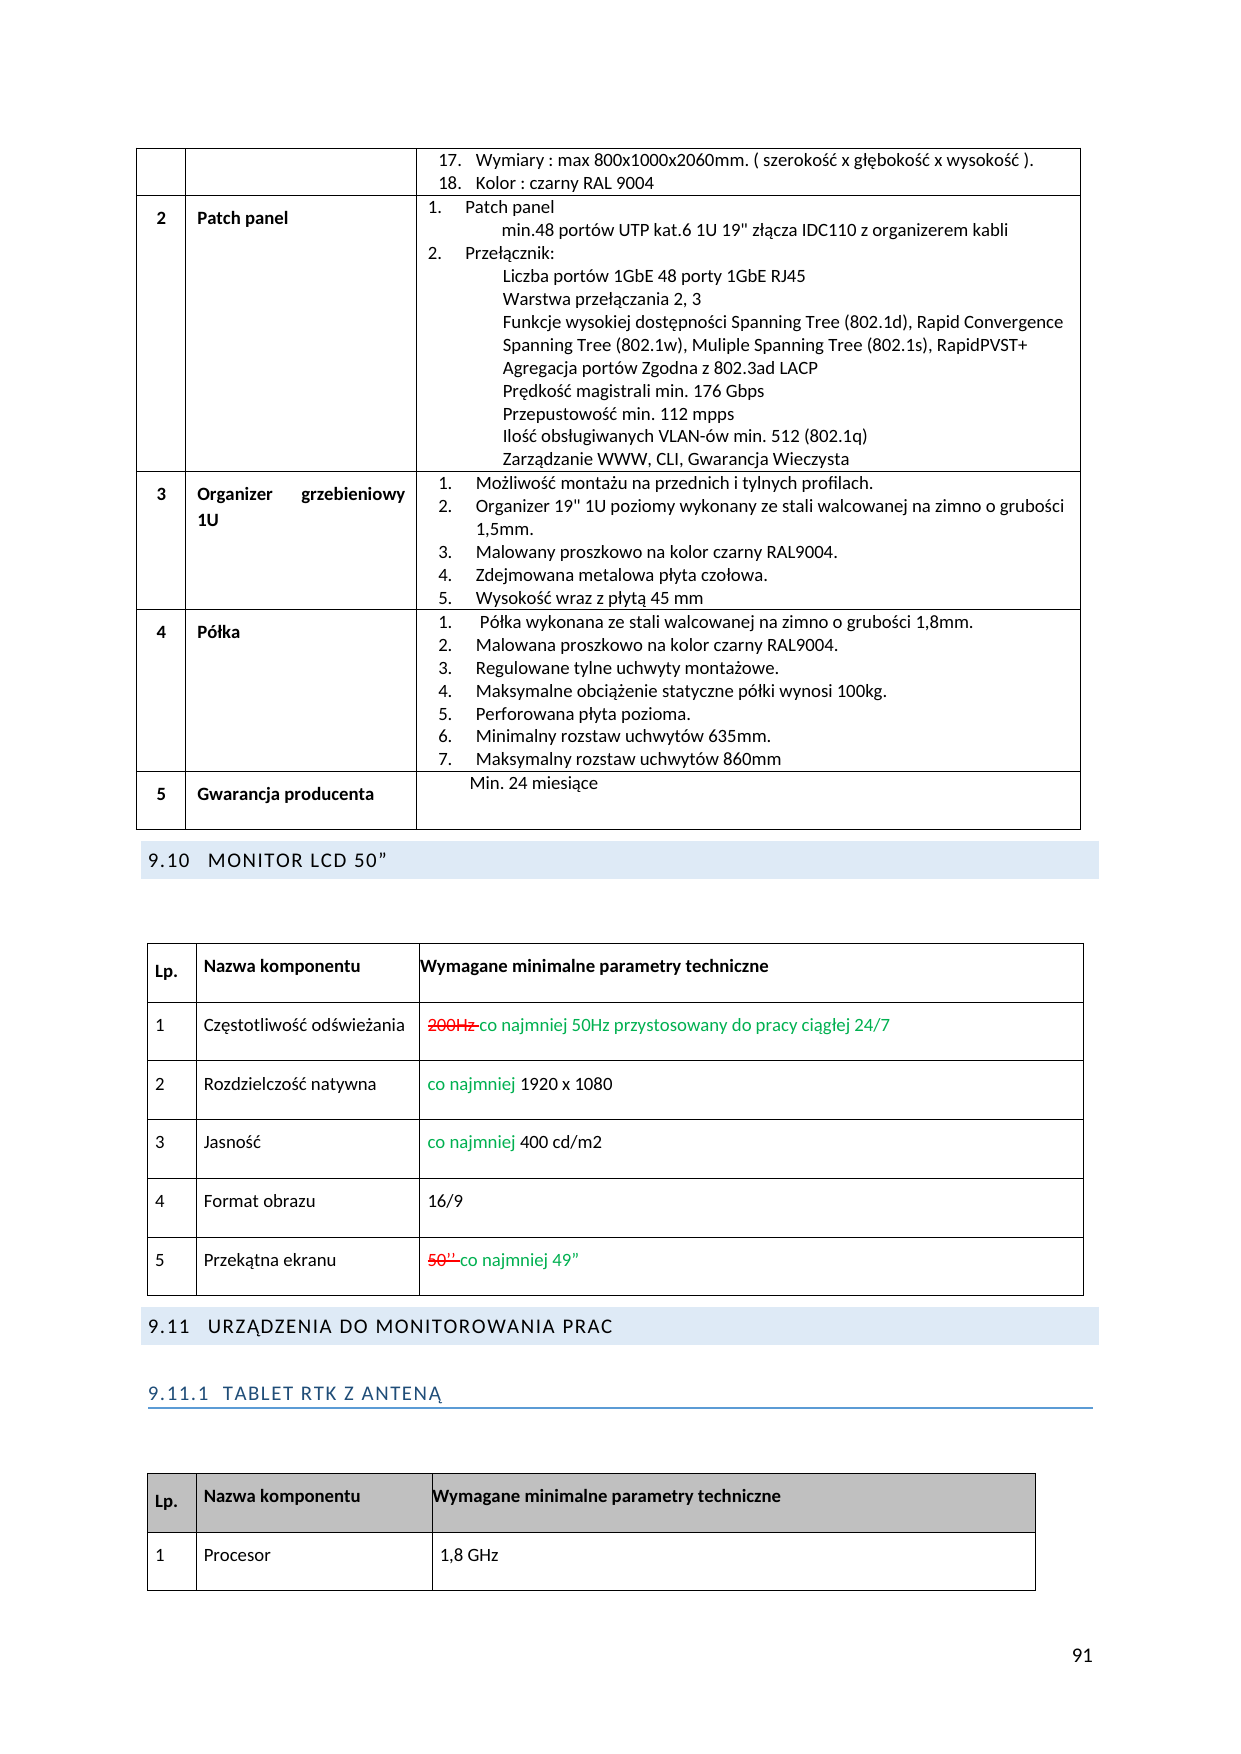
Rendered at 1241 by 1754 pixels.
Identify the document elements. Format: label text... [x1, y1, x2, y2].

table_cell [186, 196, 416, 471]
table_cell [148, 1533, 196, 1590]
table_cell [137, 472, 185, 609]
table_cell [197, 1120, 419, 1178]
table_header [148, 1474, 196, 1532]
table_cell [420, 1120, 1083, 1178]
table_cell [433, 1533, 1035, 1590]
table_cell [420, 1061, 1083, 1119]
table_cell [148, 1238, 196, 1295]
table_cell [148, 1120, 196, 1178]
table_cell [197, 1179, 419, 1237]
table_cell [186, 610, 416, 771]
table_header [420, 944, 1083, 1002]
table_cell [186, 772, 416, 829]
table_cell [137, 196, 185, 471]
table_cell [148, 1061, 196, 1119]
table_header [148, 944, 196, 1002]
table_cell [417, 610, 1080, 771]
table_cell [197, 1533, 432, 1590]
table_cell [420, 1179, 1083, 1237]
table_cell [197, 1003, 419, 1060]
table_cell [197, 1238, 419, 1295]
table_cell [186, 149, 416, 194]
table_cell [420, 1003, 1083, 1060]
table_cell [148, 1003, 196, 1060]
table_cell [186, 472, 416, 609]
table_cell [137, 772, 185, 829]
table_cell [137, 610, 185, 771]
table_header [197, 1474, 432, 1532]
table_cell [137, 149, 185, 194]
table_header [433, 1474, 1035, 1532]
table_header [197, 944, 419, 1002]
subtitle Tablet RTK z anteną [148, 1380, 1093, 1407]
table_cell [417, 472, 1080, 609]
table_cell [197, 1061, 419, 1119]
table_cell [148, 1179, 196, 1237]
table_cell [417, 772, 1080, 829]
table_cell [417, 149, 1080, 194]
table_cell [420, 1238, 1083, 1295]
subtitle Monitor LCD 50” [148, 847, 1093, 872]
subtitle Urządzenia do monitorowania prac [148, 1313, 1093, 1338]
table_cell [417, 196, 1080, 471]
